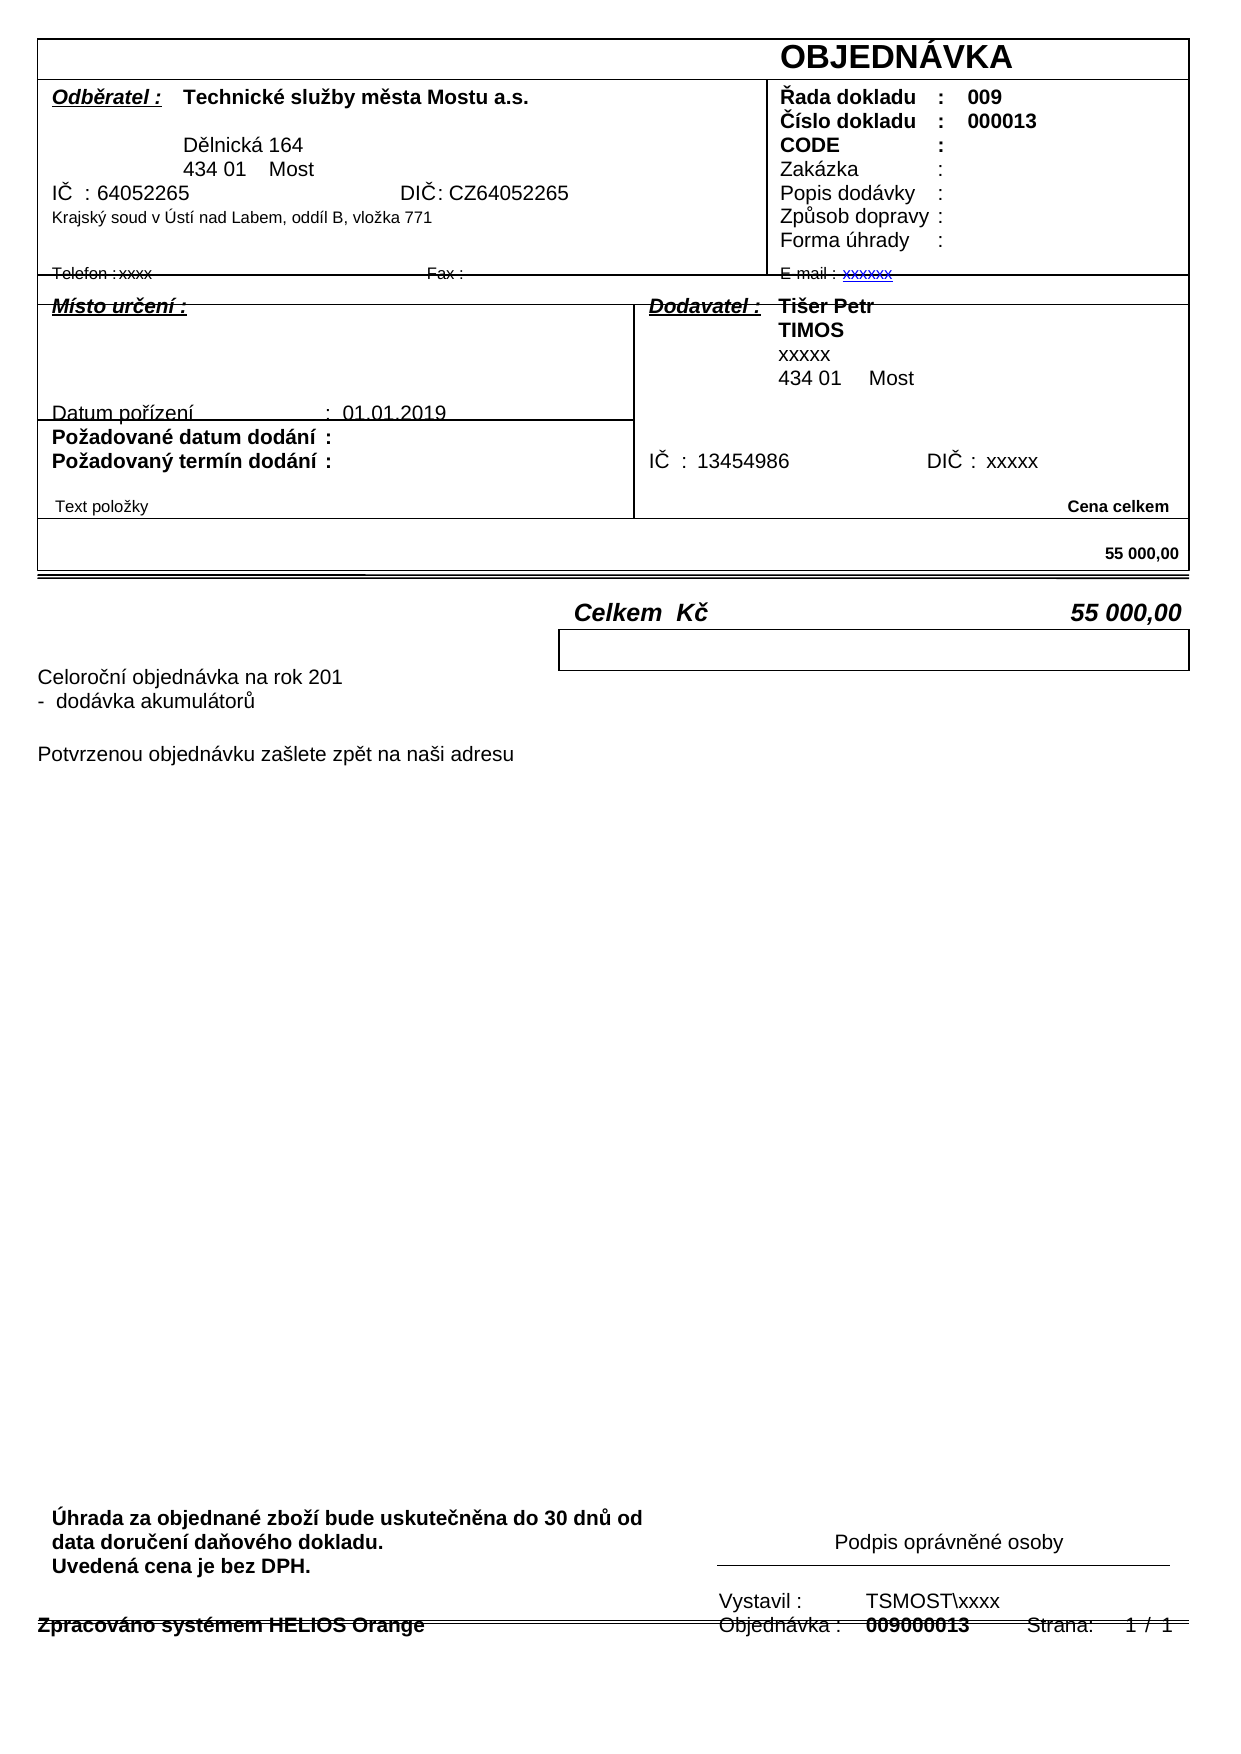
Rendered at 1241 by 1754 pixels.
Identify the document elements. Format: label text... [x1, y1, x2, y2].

text TIMOS [37, 317, 1203, 341]
text data doručení daňového dokladu. Podpis oprávněné osoby [37, 1530, 1203, 1554]
text OBJEDNÁVKA [37, 37, 1203, 76]
text Číslo dokladu : 000013 [37, 108, 1203, 132]
text Dělnická 164 CODE : [37, 132, 1203, 156]
text - dodávka akumulátorů [37, 689, 1203, 713]
text Místo určení : Dodavatel : Tišer Petr [37, 293, 1203, 317]
text Forma úhrady : [37, 228, 1203, 252]
text 55 000,00 [37, 544, 1203, 563]
text Datum pořízení : 01.01.2019 [37, 401, 1203, 425]
text Vystavil : TSMOST\xxxx [37, 1589, 1203, 1613]
text Odběratel : Technické služby města Mostu a.s. Řada dokladu : 009 [37, 84, 1203, 108]
text 434 01 Most Zakázka : [37, 156, 1203, 180]
text Text položky Cena celkem [37, 497, 1203, 516]
text 434 01 Most [37, 365, 1203, 389]
text Krajský soud v Ústí nad Labem, oddíl B, vložka 771 Způsob dopravy : [37, 204, 1203, 228]
text Úhrada za objednané zboží bude uskutečněna do 30 dnů od [37, 1506, 1203, 1530]
text Telefon : xxxx Fax : E-mail : xxxxxx [37, 264, 1203, 283]
text Celkem Kč 55 000,00 [37, 598, 1203, 627]
text Uvedená cena je bez DPH. [37, 1554, 1203, 1578]
text Celoroční objednávka na rok 201 [37, 665, 1203, 689]
text IČ : 64052265 DIČ : CZ64052265 Popis dodávky : [37, 180, 1203, 204]
text xxxxx [37, 341, 1203, 365]
text Potvrzenou objednávku zašlete zpět na naši adresu [37, 742, 1203, 766]
text Zpracováno systémem HELIOS Orange Objednávka : 009000013 Strana: 1 / 1 [37, 1613, 1203, 1637]
text Požadované datum dodání : [37, 425, 1203, 449]
text Požadovaný termín dodání : IČ : 13454986 DIČ : xxxxx [37, 449, 1203, 473]
